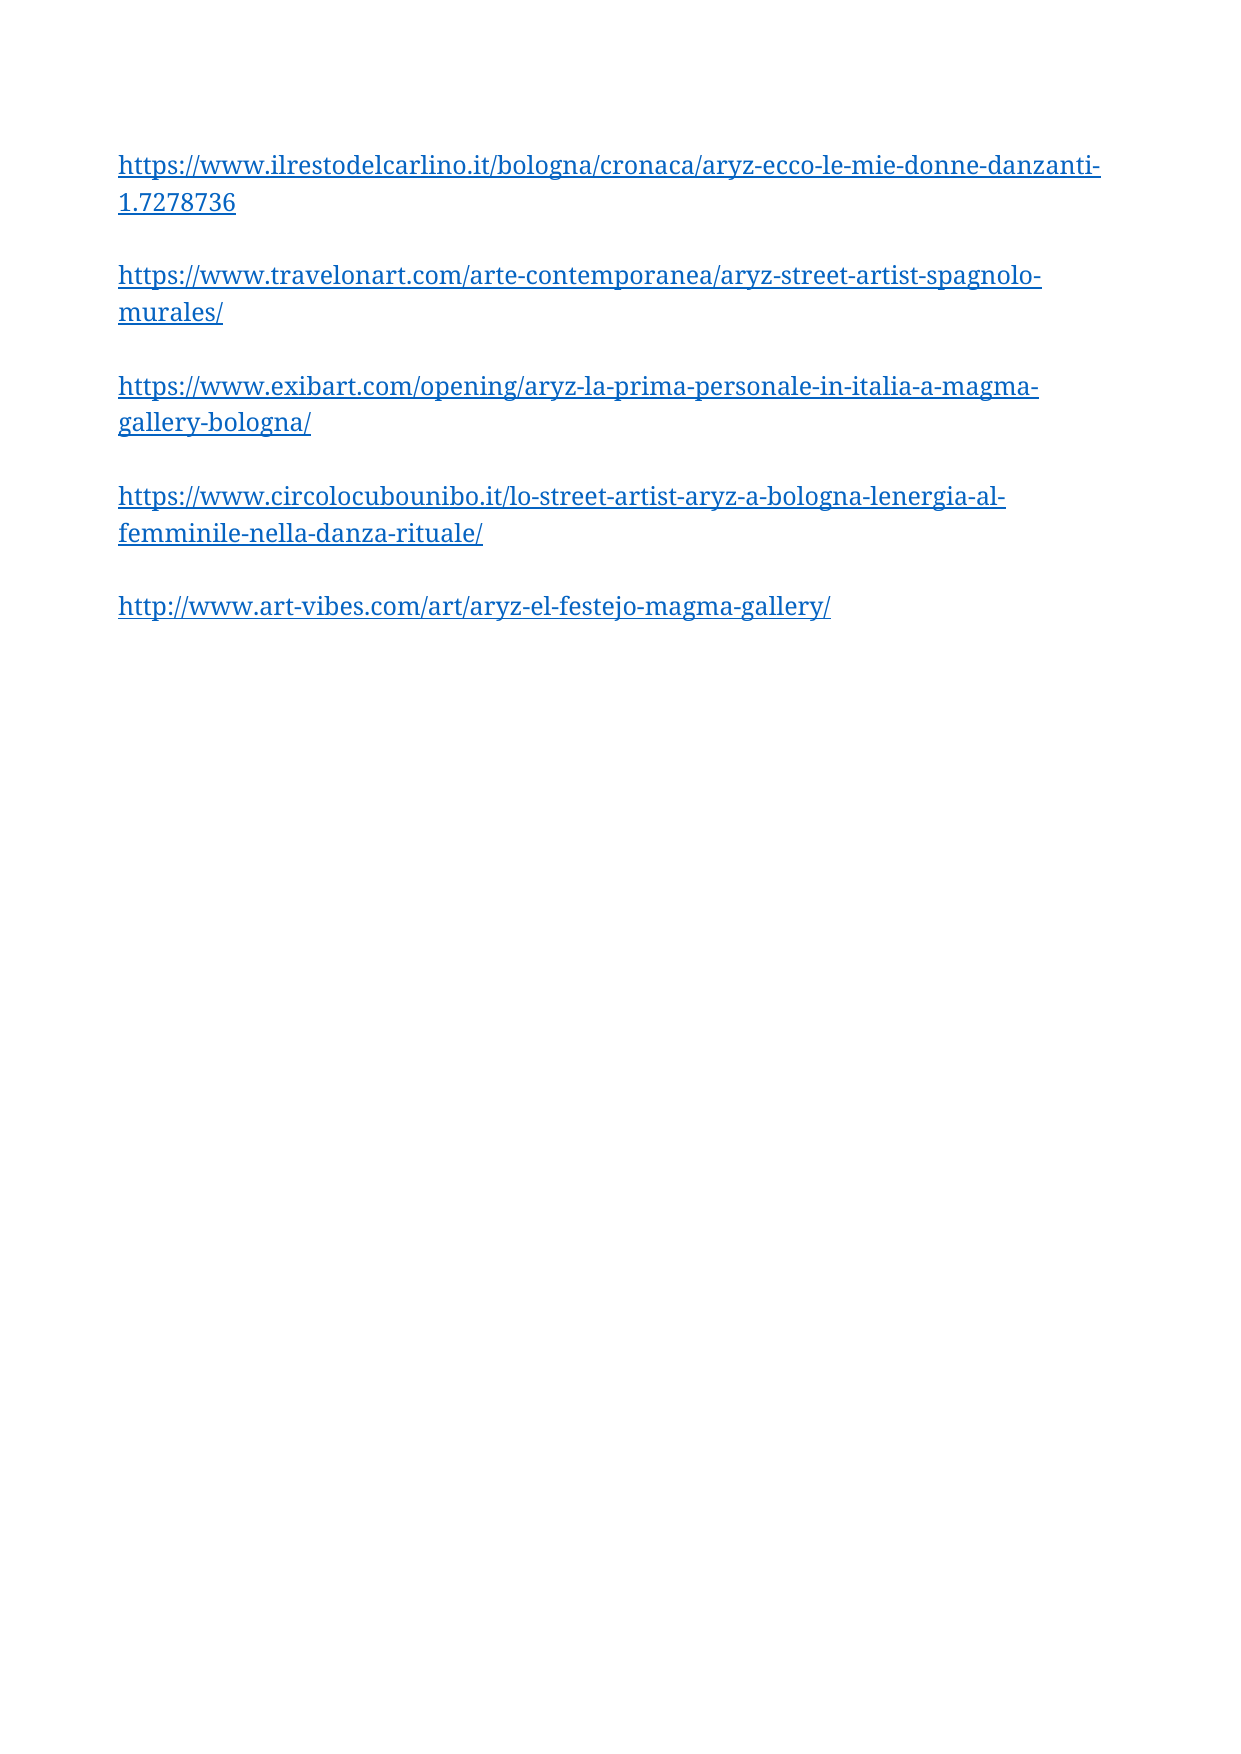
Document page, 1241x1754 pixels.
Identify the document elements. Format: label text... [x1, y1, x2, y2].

text http://www.art-vibes.com/art/aryz-el-festejo-magma-gallery/ [118, 589, 1122, 623]
text https://www.travelonart.com/arte-contemporanea/aryz-street-artist-spagnolo-murales/ [118, 258, 1122, 329]
text https://www.exibart.com/opening/aryz-la-prima-personale-in-italia-a-magma-gallery-bologna/ [118, 368, 1122, 439]
text https://www.circolocubounibo.it/lo-street-artist-aryz-a-bologna-lenergia-al-femminile-nella-danza-rituale/ [118, 478, 1122, 549]
text https://www.ilrestodelcarlino.it/bologna/cronaca/aryz-ecco-le-mie-donne-danzanti-1.7278736 [118, 148, 1122, 218]
